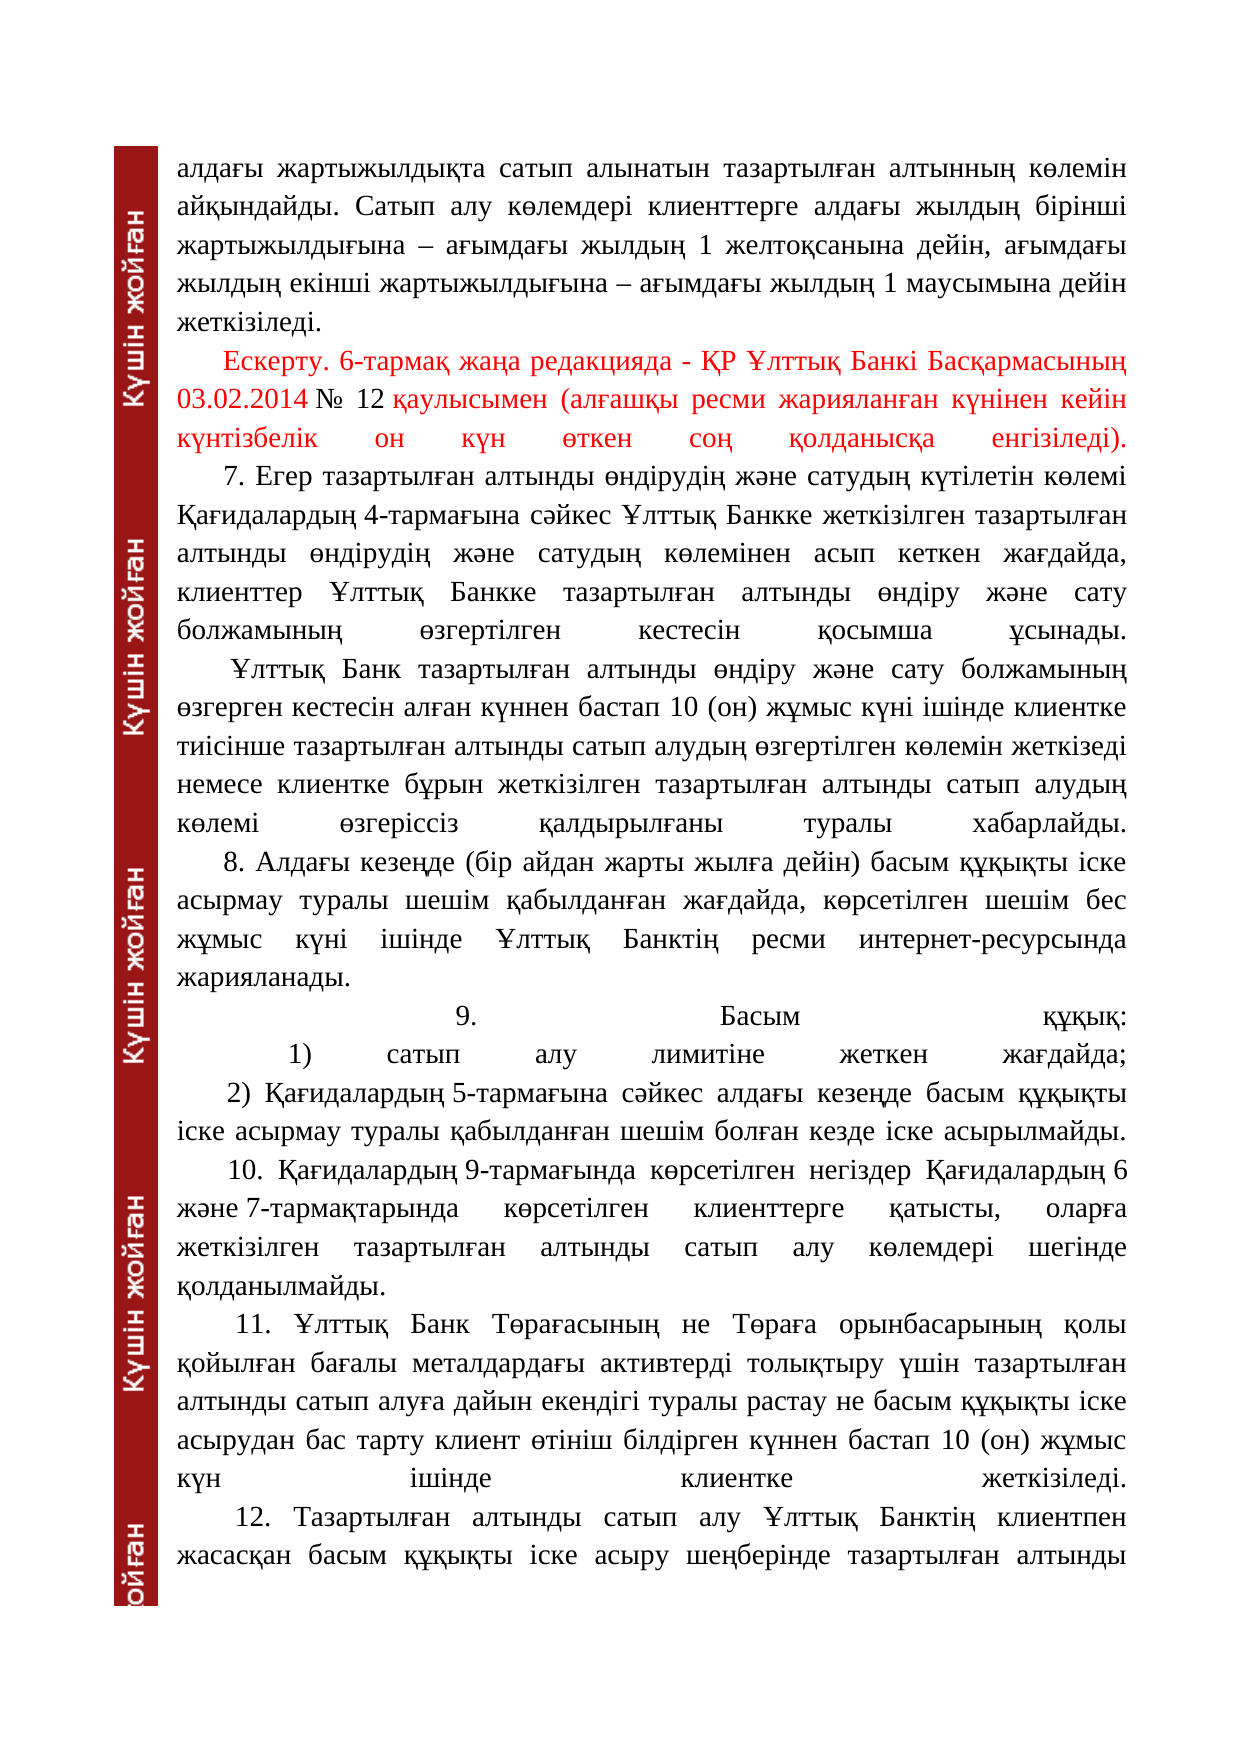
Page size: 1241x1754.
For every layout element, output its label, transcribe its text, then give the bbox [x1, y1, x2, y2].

picture [114, 1571, 158, 1606]
picture [114, 146, 158, 150]
